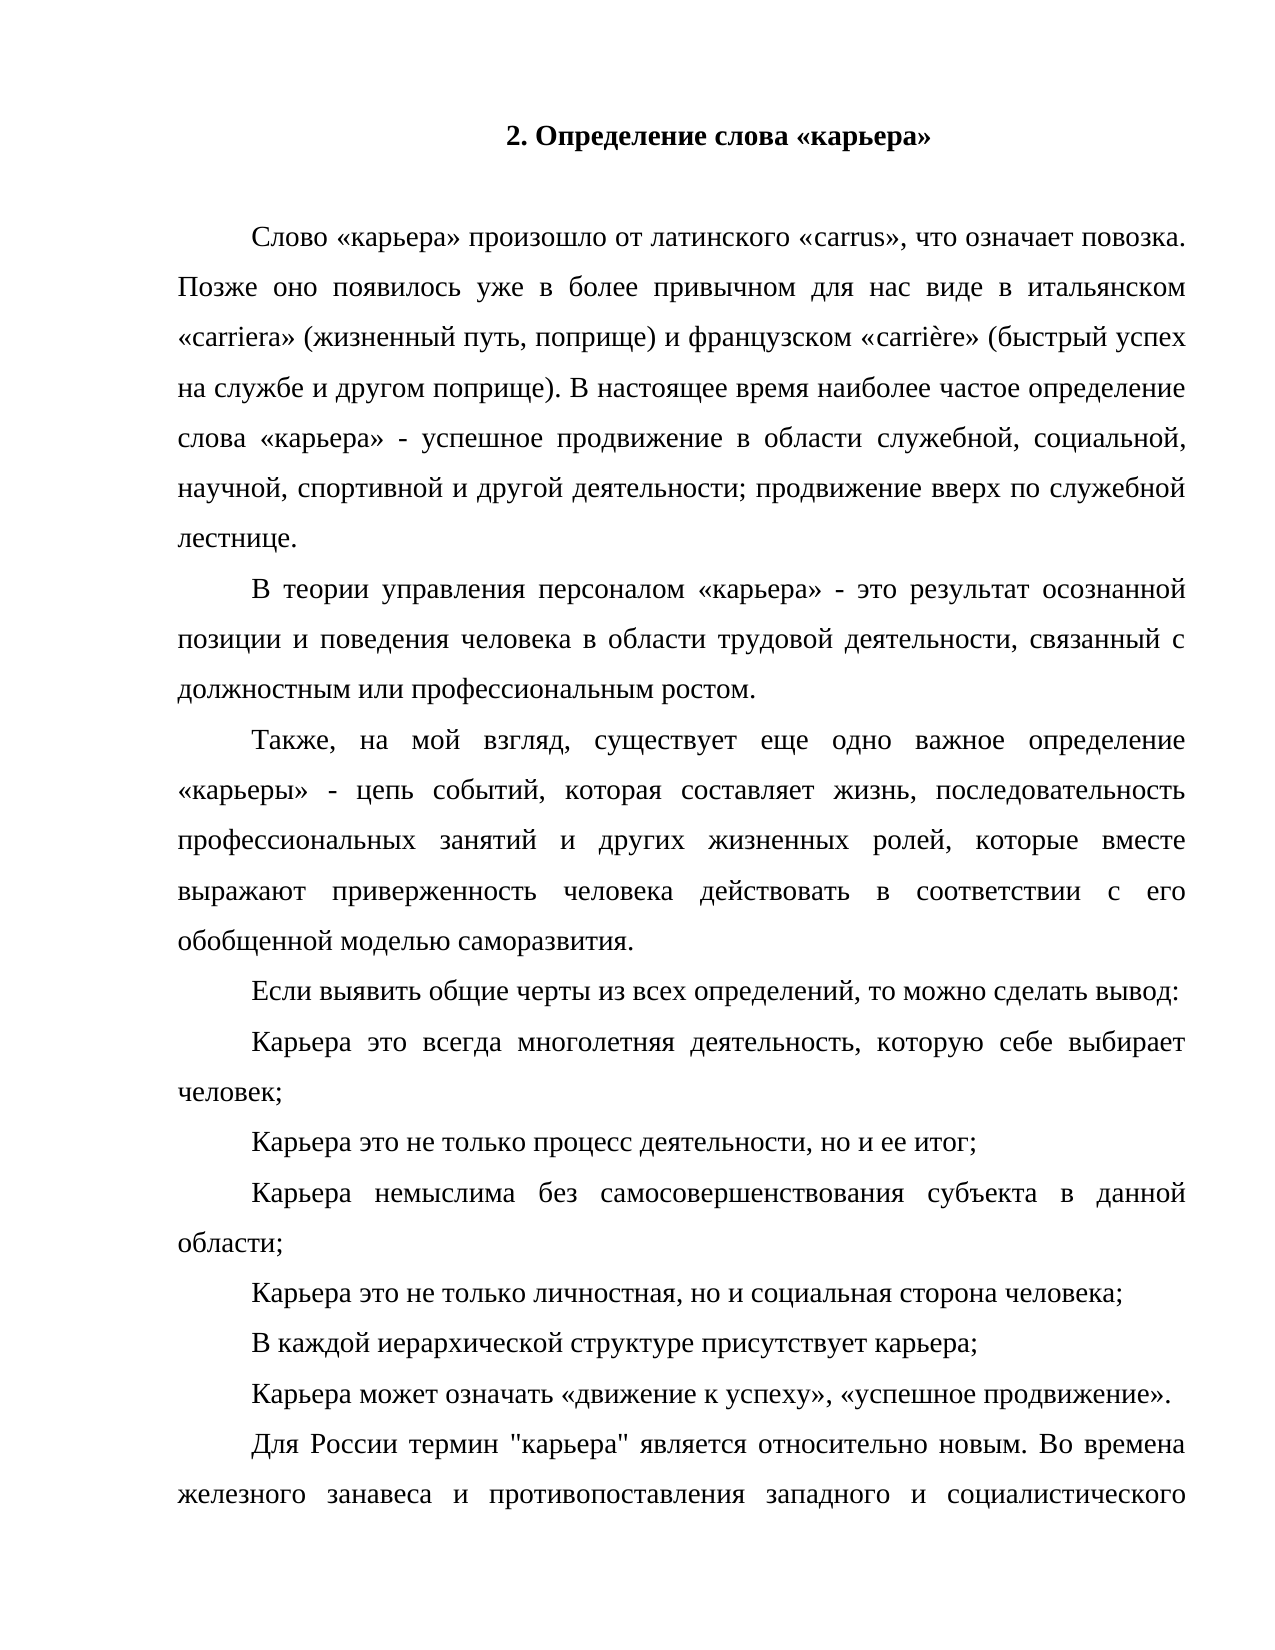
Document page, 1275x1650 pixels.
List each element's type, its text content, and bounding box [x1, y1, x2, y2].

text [177, 1426, 1186, 1510]
text Карьера немыслима без самосовершенствования субъекта в данной области; [177, 1175, 1186, 1258]
text Карьера может означать «движение к успеху», «успешное продвижение». [177, 1376, 1186, 1409]
text Карьера это всегда многолетняя деятельность, которую себе выбирает человек; [177, 1024, 1186, 1108]
text 2. Определение слова «карьера» [177, 118, 1186, 152]
text В каждой иерархической структуре присутствует карьера; [177, 1326, 1186, 1359]
text Если выявить общие черты из всех определений, то можно сделать вывод: [177, 973, 1186, 1007]
text Карьера это не только процесс деятельности, но и ее итог; [177, 1124, 1186, 1158]
text В теории управления персоналом «карьера» - это результат осознанной позиции и поведения человека в области трудовой деятельности, связанный с должностным или профессиональным ростом. [177, 571, 1186, 705]
text Также, на мой взгляд, существует еще одно важное определение «карьеры» - цепь событий, которая составляет жизнь, последовательность профессиональных занятий и других жизненных ролей, которые вместе выражают приверженность человека действовать в соответствии с его обобщенной моделью саморазвития. [177, 722, 1186, 957]
text Слово «карьера» произошло от латинского «carrus», что означает повозка. Позже оно появилось уже в более привычном для нас виде в итальянском «carriera» (жизненный путь, поприще) и французском «carrière» (быстрый успех на службе и другом поприще). В настоящее время наиболее частое определение слова «карьера» - успешное продвижение в области служебной, социальной, научной, спортивной и другой деятельности; продвижение вверх по служебной лестнице. [177, 219, 1186, 554]
text Карьера это не только личностная, но и социальная сторона человека; [177, 1275, 1186, 1309]
